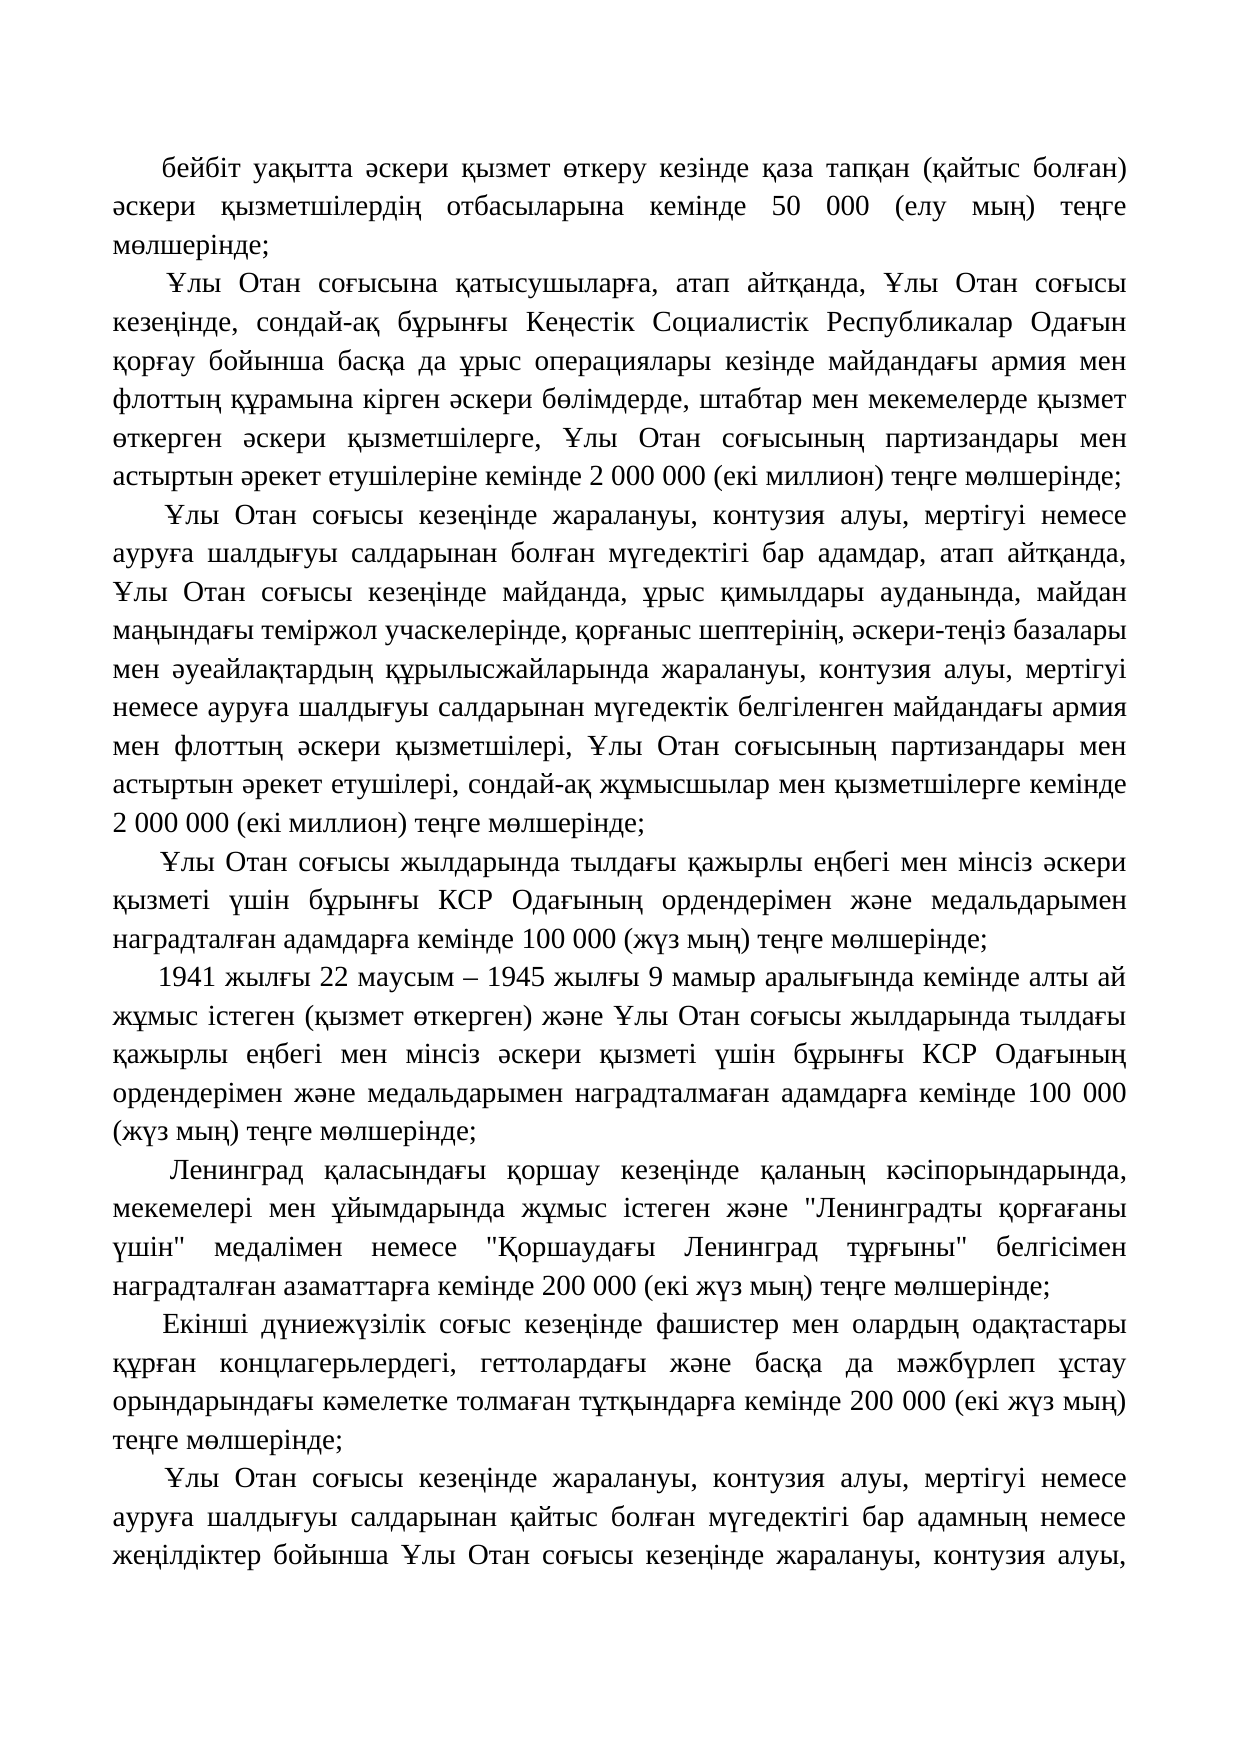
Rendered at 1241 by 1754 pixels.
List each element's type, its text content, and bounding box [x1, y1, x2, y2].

text 1941 жылғы 22 маусым – 1945 жылғы 9 мамыр аралығында кемiнде алты ай жұмыс iстеген (қызмет өткерген) және Ұлы Отан соғысы жылдарында тылдағы қажырлы еңбегi мен мiнсiз әскери қызметі үшін бұрынғы КСР Одағының ордендерiмен және медальдарымен наградталмаған адамдарға кемінде 100 000 (жүз мың) теңге мөлшерінде; [112, 959, 1128, 1147]
text Ұлы Отан соғысына қатысушыларға, атап айтқанда, Ұлы Отан соғысы кезеңінде, сондай-ақ бұрынғы Кеңестік Социалистік Республикалар Одағын қорғау бойынша басқа да ұрыс операциялары кезiнде майдандағы армия мен флоттың құрамына кiрген әскери бөлiмдерде, штабтар мен мекемелерде қызмет өткерген әскери қызметшiлерге, Ұлы Отан соғысының партизандары мен астыртын әрекет етушiлерiне кемінде 2 000 000 (екі миллион) теңге мөлшерінде; [112, 266, 1128, 492]
text Екiншi дүниежүзiлiк соғыс кезеңiнде фашистер мен олардың одақтастары құрған концлагерьлердегі, геттолардағы және басқа да мәжбүрлеп ұстау орындарындағы кәмелетке толмаған тұтқындарға кемінде 200 000 (екі жүз мың) теңге мөлшерінде; [112, 1306, 1128, 1455]
text бейбіт уақытта әскери қызмет өткеру кезінде қаза тапқан (қайтыс болған) әскери қызметшілердің отбасыларына кемінде 50 000 (елу мың) теңге мөлшерінде; [112, 150, 1128, 261]
text Ұлы Отан соғысы кезеңінде жаралануы, контузия алуы, мертігуі немесе ауруға шалдығуы салдарынан болған мүгедектігі бар адамдар, атап айтқанда, Ұлы Отан соғысы кезеңінде майданда, ұрыс қимылдары ауданында, майдан маңындағы теміржол учаскелерінде, қорғаныс шептерінің, әскери-теңіз базалары мен әуеайлақтардың құрылысжайларында жаралануы, контузия алуы, мертігуі немесе ауруға шалдығуы салдарынан мүгедектік белгіленген майдандағы армия мен флоттың әскери қызметшілері, Ұлы Отан соғысының партизандары мен астыртын әрекет етушілері, сондай-ақ жұмысшылар мен қызметшілерге кемінде 2 000 000 (екі миллион) теңге мөлшерінде; [112, 497, 1128, 839]
text Ұлы Отан соғысы жылдарында тылдағы қажырлы еңбегі мен мінсіз әскери қызметі үшін бұрынғы КСР Одағының ордендерімен және медальдарымен наградталған адамдарға кемінде 100 000 (жүз мың) теңге мөлшерінде; [112, 844, 1128, 954]
